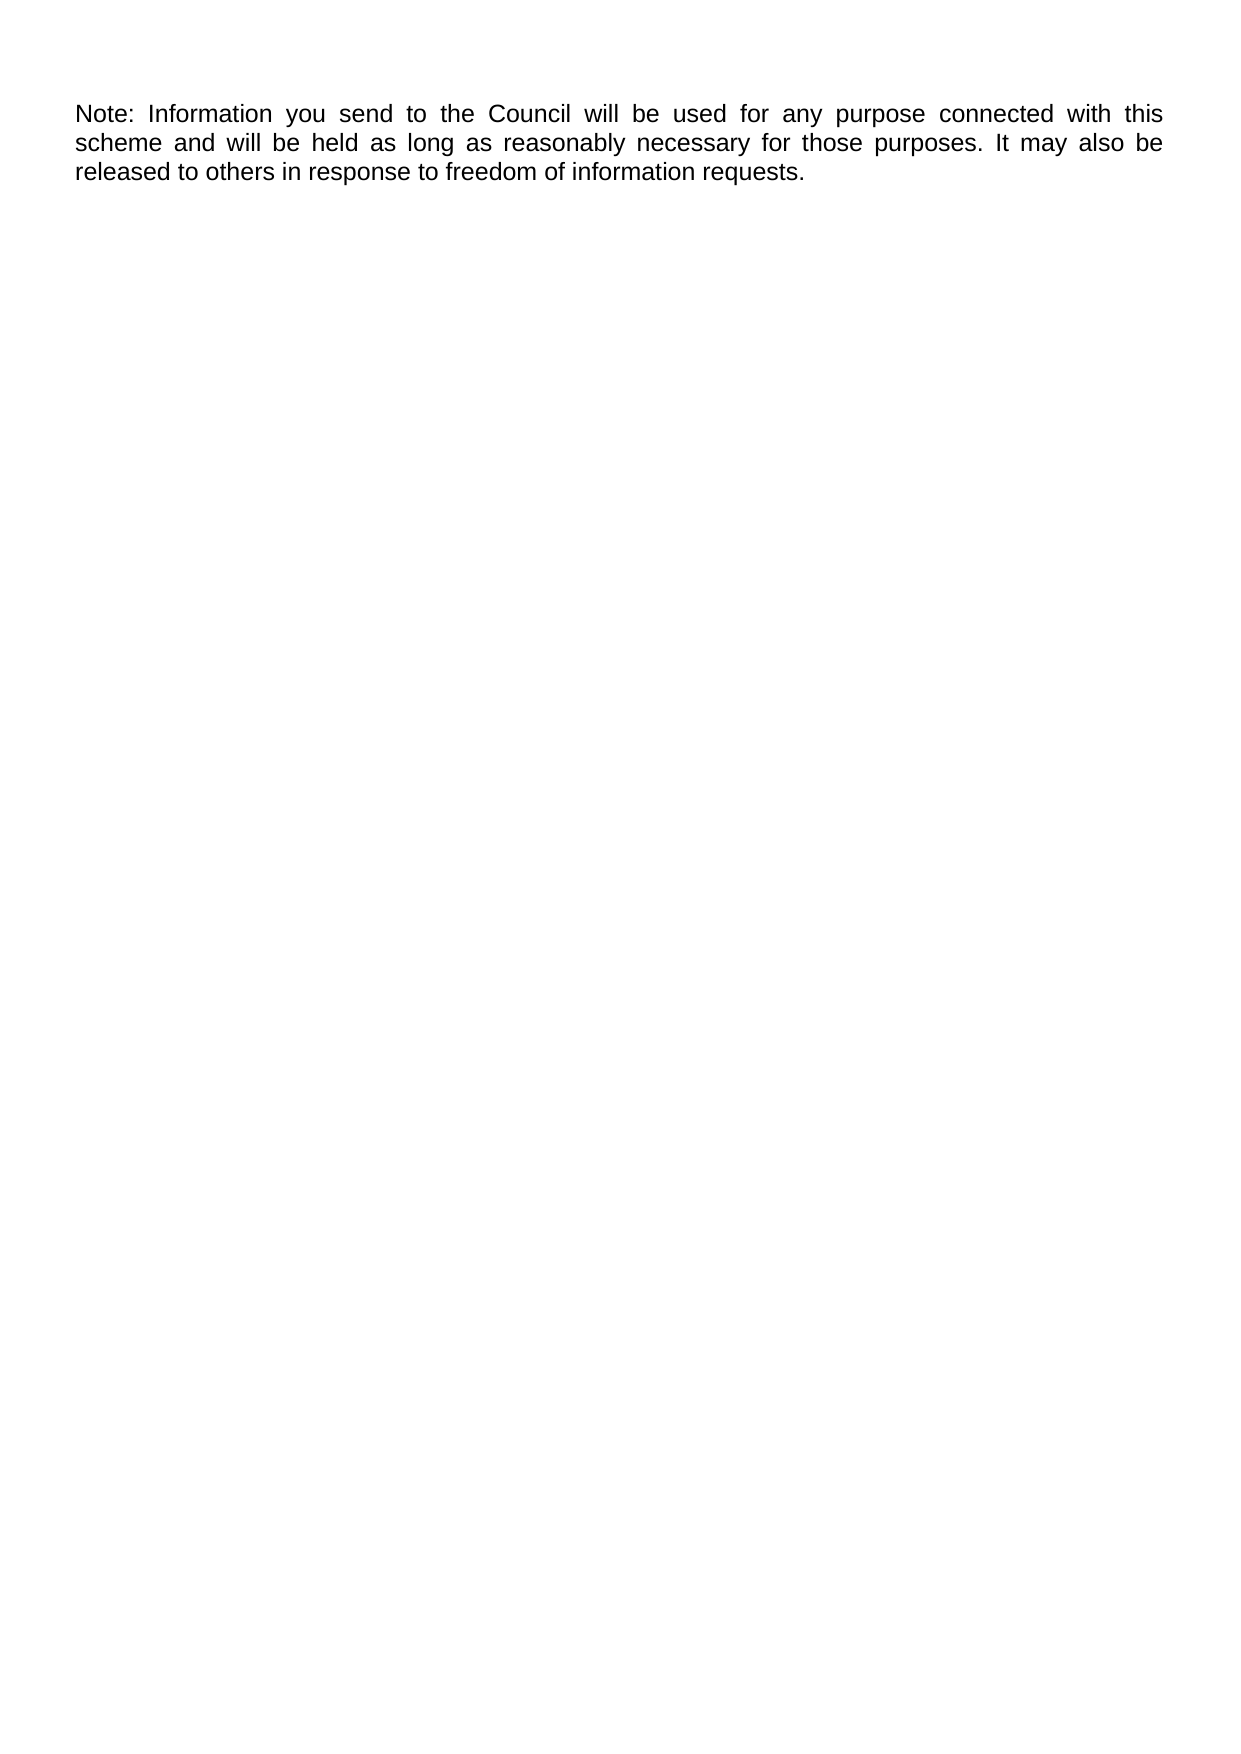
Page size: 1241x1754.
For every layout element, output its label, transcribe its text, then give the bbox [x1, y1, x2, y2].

text Note: Information you send to the Council will be used for any purpose connected with this scheme and will be held as long as reasonably necessary for those purposes. It may also be released to others in response to freedom of information requests. [75, 99, 1165, 185]
